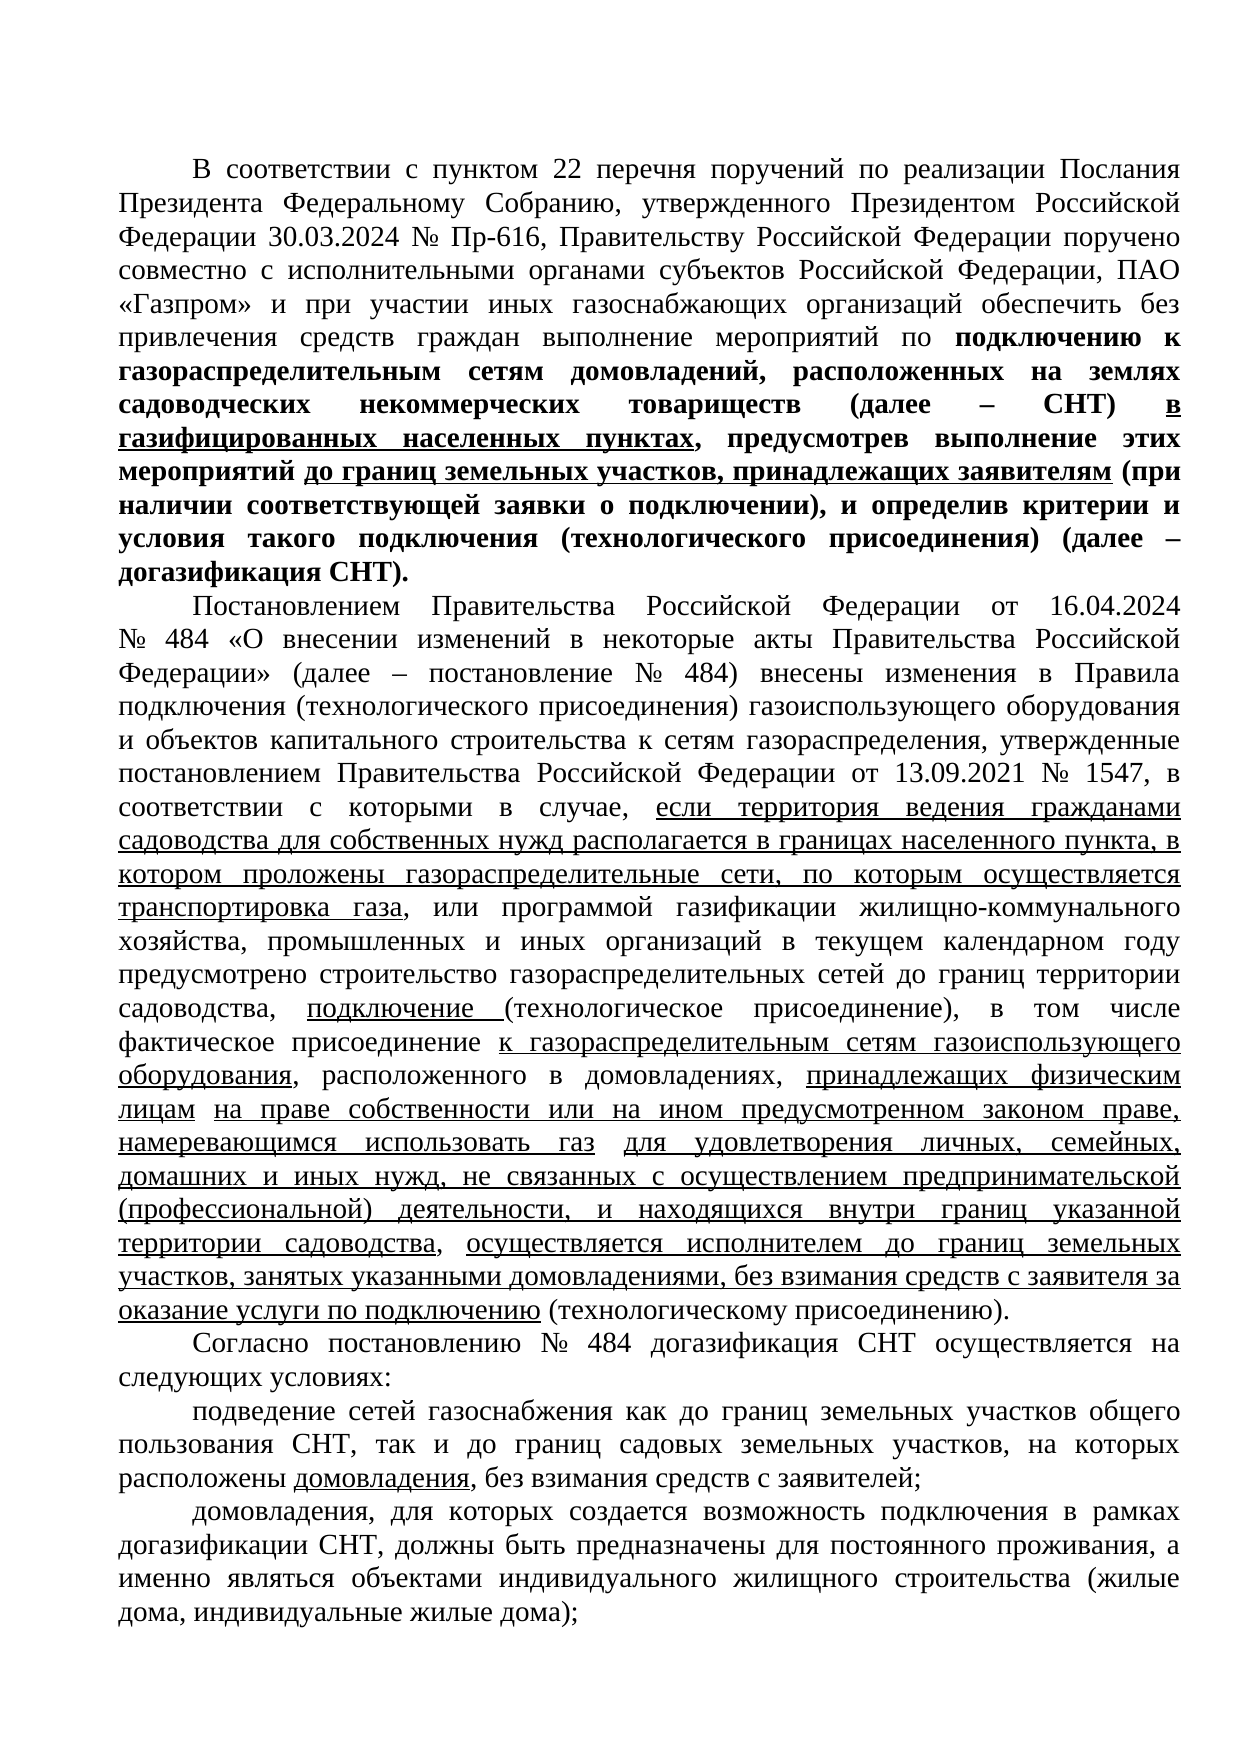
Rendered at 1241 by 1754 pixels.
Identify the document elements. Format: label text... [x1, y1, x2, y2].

text Постановлением Правительства Российской Федерации от 16.04.2024 № 484 «О внесении изменений в некоторые акты Правительства Российской Федерации» (далее – постановление № 484) внесены изменения в Правила подключения (технологического присоединения) газоиспользующего оборудования и объектов капитального строительства к сетям газораспределения, утвержденные постановлением Правительства Российской Федерации от 13.09.2021 № 1547, в соответствии с которыми в случае, если территория ведения гражданами садоводства для собственных нужд располагается в границах населенного пункта, в котором проложены газораспределительные сети, по которым осуществляется транспортировка газа, или программой газификации жилищно-коммунального хозяйства, промышленных и иных организаций в текущем календарном году предусмотрено строительство газораспределительных сетей до границ территории садоводства, подключение (технологическое присоединение), в том числе фактическое присоединение к газораспределительным сетям газоиспользующего оборудования, расположенного в домовладениях, принадлежащих физическим лицам на праве собственности или на ином предусмотренном законом праве, намеревающимся использовать газ для удовлетворения личных, семейных, домашних и иных нужд, не связанных с осуществлением предпринимательской (профессиональной) деятельности, и находящихся внутри границ указанной территории садоводства, осуществляется исполнителем до границ земельных участков, занятых указанными домовладениями, без взимания средств с заявителя за оказание услуги по подключению (технологическому присоединению). [118, 588, 1181, 851]
text В соответствии с пунктом 22 перечня поручений по реализации Послания Президента Федеральному Собранию, утвержденного Президентом Российской Федерации 30.03.2024 № Пр-616, Правительству Российской Федерации поручено совместно с исполнительными органами субъектов Российской Федерации, ПАО «Газпром» и при участии иных газоснабжающих организаций обеспечить без привлечения средств граждан выполнение мероприятий по подключению к газораспределительным сетям домовладений, расположенных на землях садоводческих некоммерческих товариществ (далее – СНТ) в газифицированных населенных пунктах, предусмотрев выполнение этих мероприятий до границ земельных участков, принадлежащих заявителям (при наличии соответствующей заявки о подключении), и определив критерии и условия такого подключения (технологического присоединения) (далее – догазификация СНТ). [118, 118, 1181, 588]
text подведение сетей газоснабжения как до границ земельных участков общего пользования СНТ, так и до границ садовых земельных участков, на которых расположены домовладения, без взимания средств с заявителей; [118, 1393, 1181, 1493]
text Согласно постановлению № 484 догазификация СНТ осуществляется на следующих условиях: [118, 1326, 1181, 1393]
text домовладения, для которых создается возможность подключения в рамках догазификации СНТ, должны быть предназначены для постоянного проживания, а именно являться объектами индивидуального жилищного строительства (жилые дома, индивидуальные жилые дома); [118, 1493, 1181, 1627]
text Постановлением Правительства Российской Федерации от 16.04.2024 № 484 «О внесении изменений в некоторые акты Правительства Российской Федерации» (далее – постановление № 484) внесены изменения в Правила подключения (технологического присоединения) газоиспользующего оборудования и объектов капитального строительства к сетям газораспределения, утвержденные постановлением Правительства Российской Федерации от 13.09.2021 № 1547, в соответствии с которыми в случае, если территория ведения гражданами садоводства для собственных нужд располагается в границах населенного пункта, в котором проложены газораспределительные сети, по которым осуществляется транспортировка газа, или программой газификации жилищно-коммунального хозяйства, промышленных и иных организаций в текущем календарном году предусмотрено строительство газораспределительных сетей до границ территории садоводства, подключение (технологическое присоединение), в том числе фактическое присоединение к газораспределительным сетям газоиспользующего оборудования, расположенного в домовладениях, принадлежащих физическим лицам на праве собственности или на ином предусмотренном законом праве, намеревающимся использовать газ для удовлетворения личных, семейных, домашних и иных нужд, не связанных с осуществлением предпринимательской (профессиональной) деятельности, и находящихся внутри границ указанной территории садоводства, осуществляется исполнителем до границ земельных участков, занятых указанными домовладениями, без взимания средств с заявителя за оказание услуги по подключению (технологическому присоединению). [118, 887, 1181, 1187]
